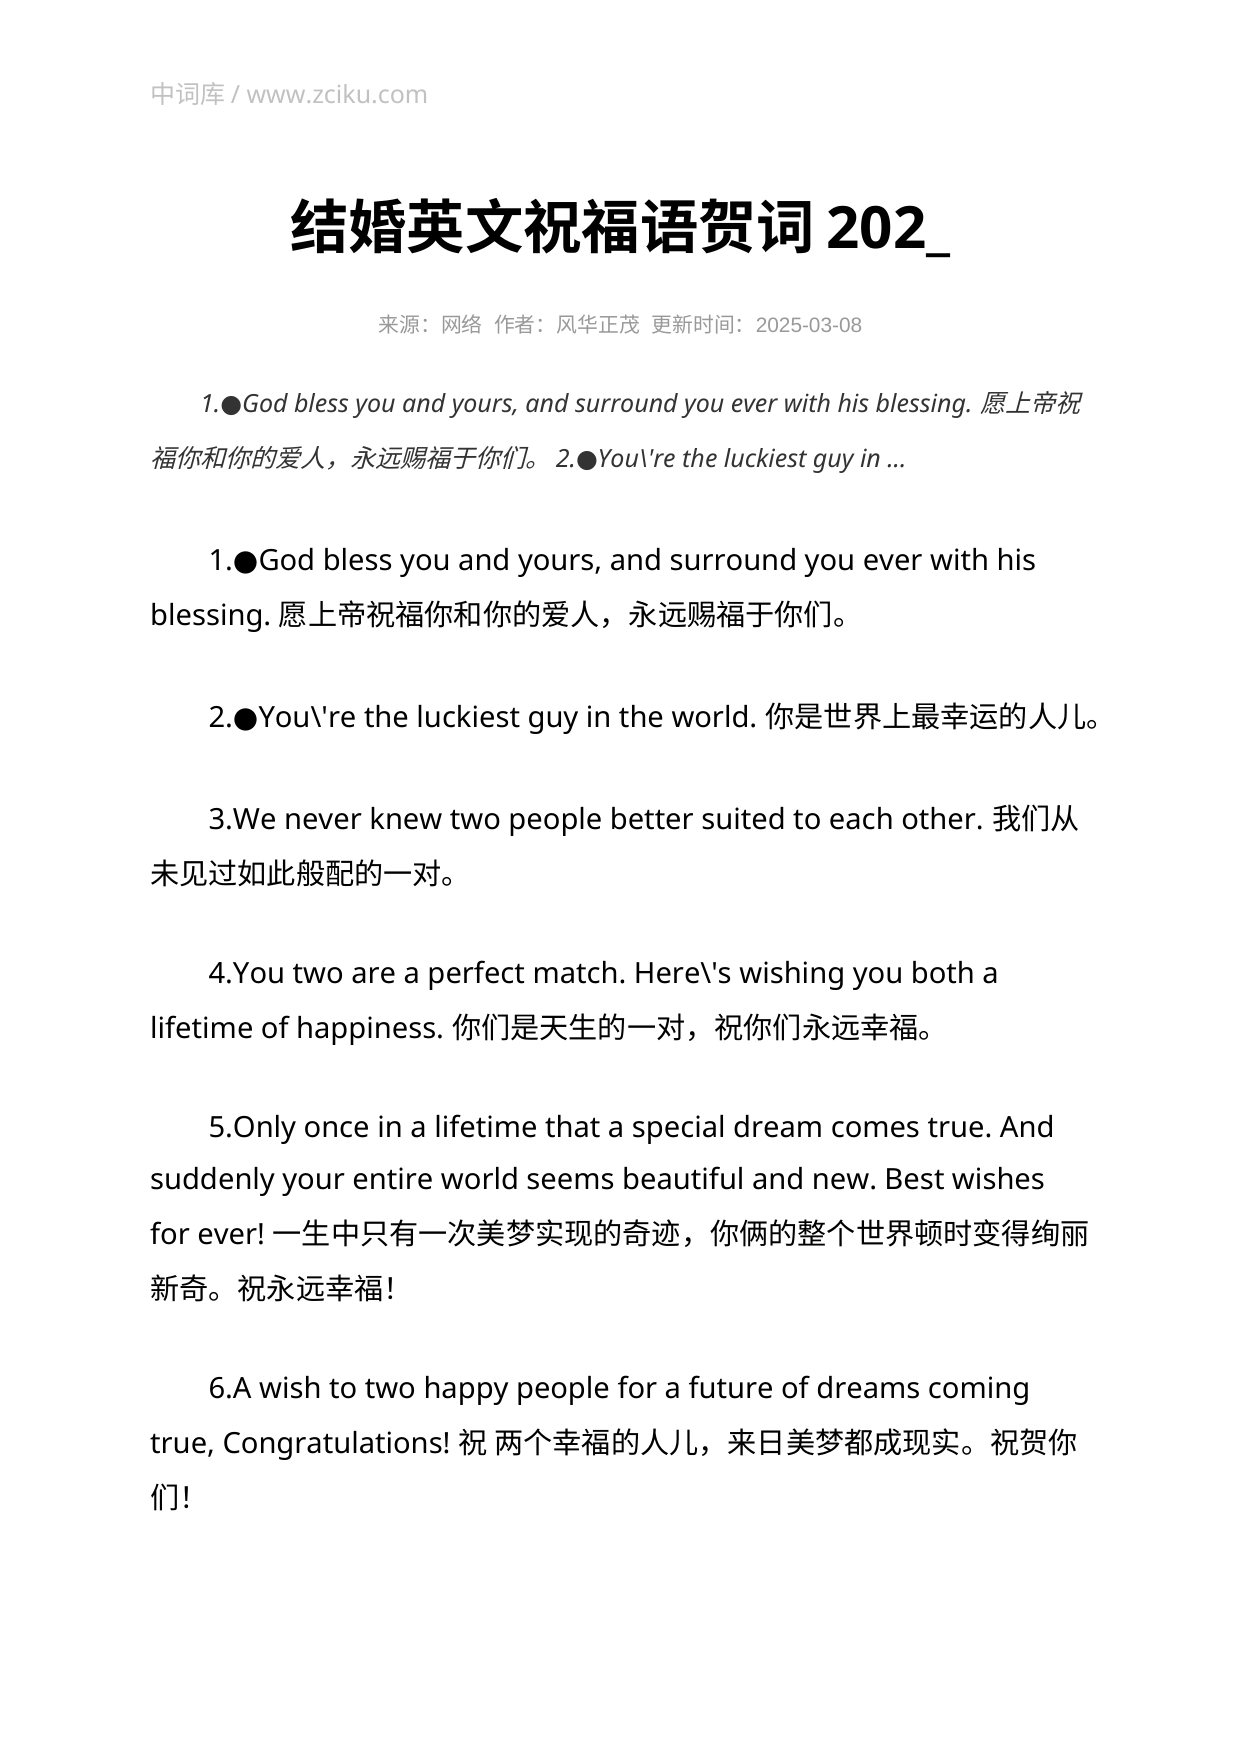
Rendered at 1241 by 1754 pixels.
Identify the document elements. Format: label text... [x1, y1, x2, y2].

subtitle 结婚英文祝福语贺词202_ [150, 181, 1090, 266]
text 3.We never knew two people better suited to each other. 我们从未见过如此般配的一对。 [150, 796, 1090, 893]
text 6.A wish to two happy people for a future of dreams coming true, Congratulations! 祝 两个幸福的人儿，来日美梦都成现实。祝贺你们！ [150, 1367, 1090, 1517]
text 1.●God bless you and yours, and surround you ever with his blessing. 愿上帝祝福你和你的爱人，永远赐福于你们。 [150, 539, 1090, 634]
text 1.●God bless you and yours, and surround you ever with his blessing. 愿上帝祝福你和你的爱人，永远赐福于你们。 2.●You\'re the luckiest guy in ... [150, 384, 1090, 474]
text 4.You two are a perfect match. Here\'s wishing you both a lifetime of happiness. 你们是天生的一对，祝你们永远幸福。 [150, 952, 1090, 1047]
text 5.Only once in a lifetime that a special dream comes true. And suddenly your entire world seems beautiful and new. Best wishes for ever! 一生中只有一次美梦实现的奇迹，你俩的整个世界顿时变得绚丽新奇。祝永远幸福！ [150, 1107, 1090, 1308]
text 2.●You\'re the luckiest guy in the world. 你是世界上最幸运的人儿。 [150, 694, 1090, 736]
text 来源：网络 作者：风华正茂 更新时间：2025-03-08 [150, 313, 1090, 337]
